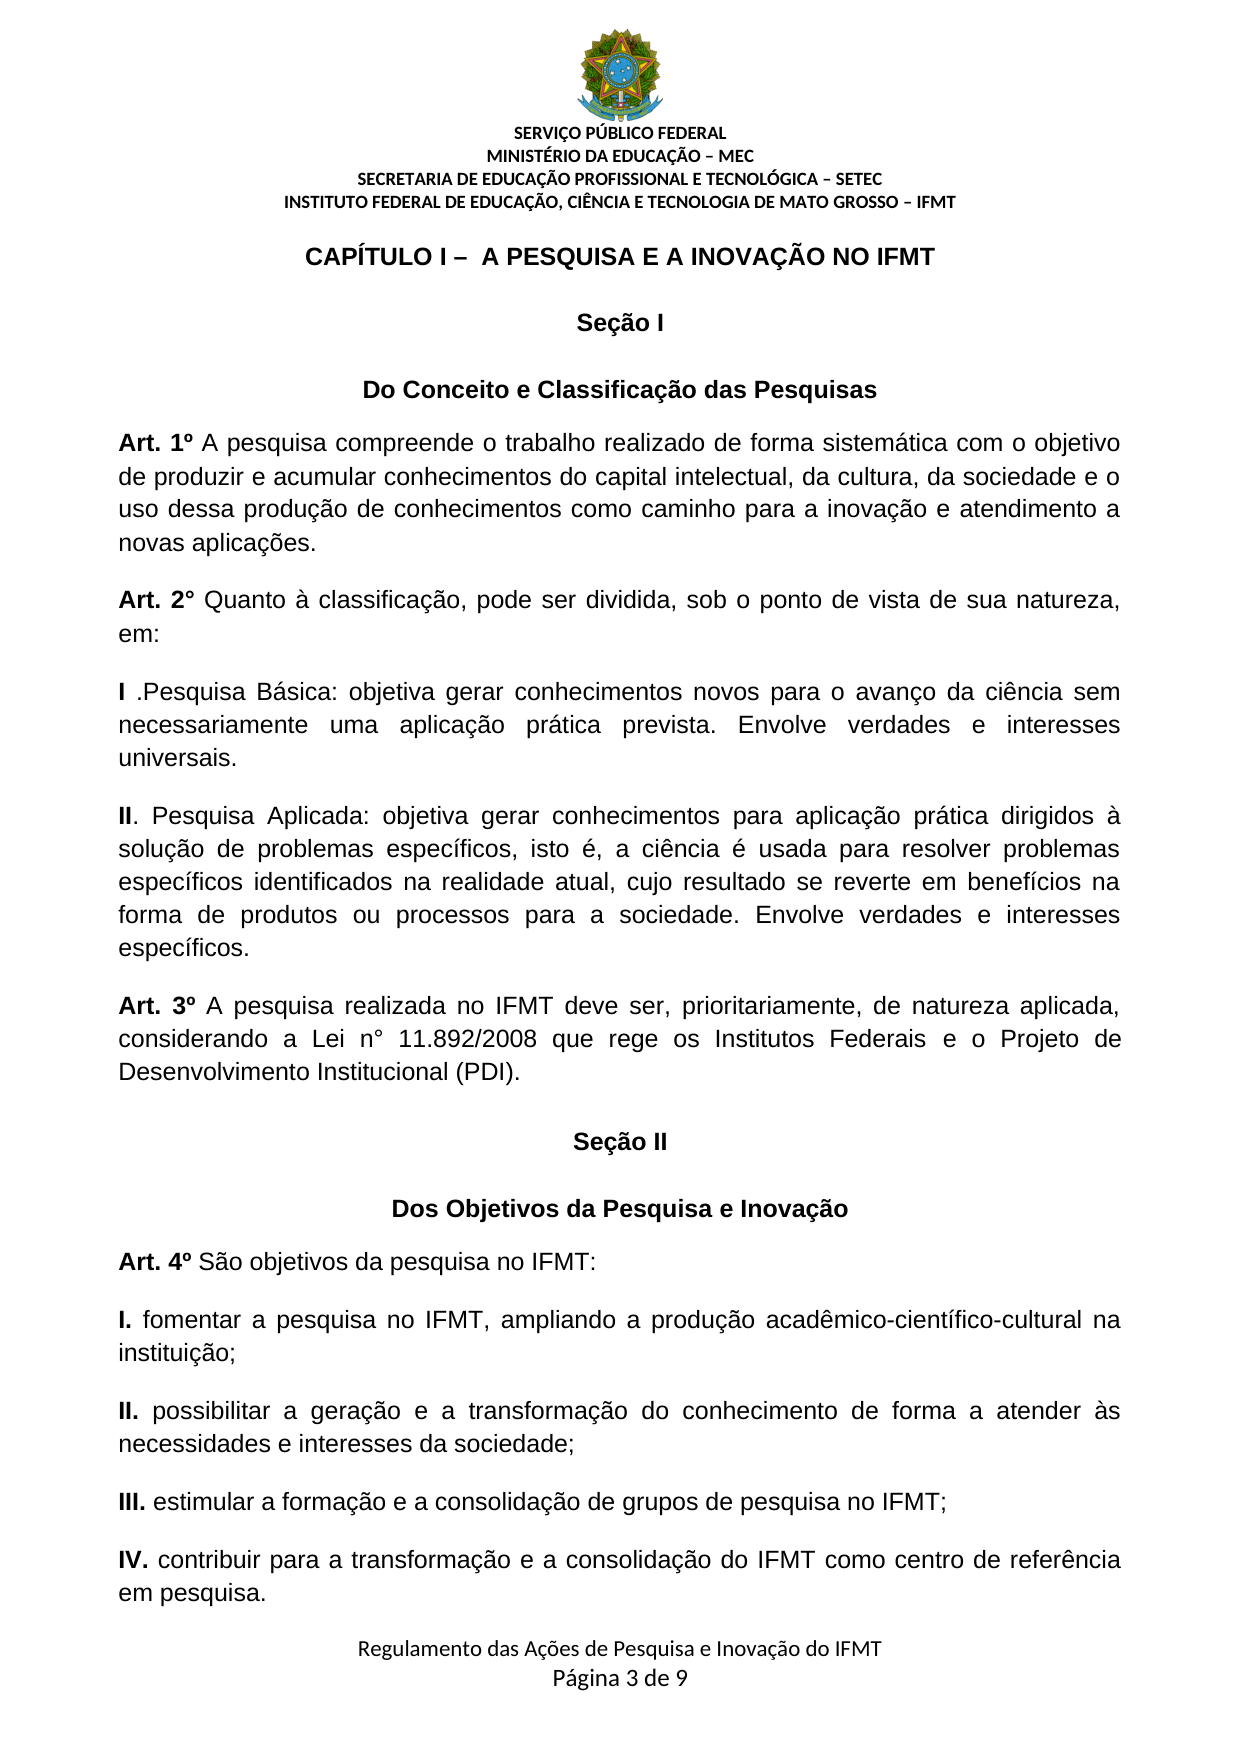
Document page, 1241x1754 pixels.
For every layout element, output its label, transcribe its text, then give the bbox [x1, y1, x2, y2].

text I. fomentar a pesquisa no IFMT, ampliando a produção acadêmico-científico-cultural na instituição; [118, 1305, 1122, 1367]
subtitle CAPÍTULO I – A PESQUISA E A INOVAÇÃO NO IFMT [118, 242, 1122, 271]
subtitle Dos Objetivos da Pesquisa e Inovação [118, 1193, 1122, 1222]
text III. estimular a formação e a consolidação de grupos de pesquisa no IFMT; [118, 1487, 1122, 1516]
subtitle Seção II [118, 1127, 1122, 1156]
text I .Pesquisa Básica: objetiva gerar conhecimentos novos para o avanço da ciência sem necessariamente uma aplicação prática prevista. Envolve verdades e interesses universais. [118, 677, 1122, 771]
text II. Pesquisa Aplicada: objetiva gerar conhecimentos para aplicação prática dirigidos à solução de problemas específicos, isto é, a ciência é usada para resolver problemas específicos identificados na realidade atual, cujo resultado se reverte em benefícios na forma de produtos ou processos para a sociedade. Envolve verdades e interesses específicos. [118, 801, 1122, 961]
text IV. contribuir para a transformação e a consolidação do IFMT como centro de referência em pesquisa. [118, 1545, 1122, 1607]
picture [577, 29, 663, 122]
text Art. 1º A pesquisa compreende o trabalho realizado de forma sistemática com o objetivo de produzir e acumular conhecimentos do capital intelectual, da cultura, da sociedade e o uso dessa produção de conhecimentos como caminho para a inovação e atendimento a novas aplicações. [118, 428, 1122, 556]
subtitle Do Conceito e Classificação das Pesquisas [118, 375, 1122, 403]
text Art. 4º São objetivos da pesquisa no IFMT: [118, 1247, 1122, 1276]
subtitle Seção I [118, 308, 1122, 337]
text II. possibilitar a geração e a transformação do conhecimento de forma a atender às necessidades e interesses da sociedade; [118, 1396, 1122, 1458]
text Art. 3º A pesquisa realizada no IFMT deve ser, prioritariamente, de natureza aplicada, considerando a Lei n° 11.892/2008 que rege os Institutos Federais e o Projeto de Desenvolvimento Institucional (PDI). [118, 991, 1122, 1086]
text Art. 2° Quanto à classificação, pode ser dividida, sob o ponto de vista de sua natureza, em: [118, 586, 1122, 647]
